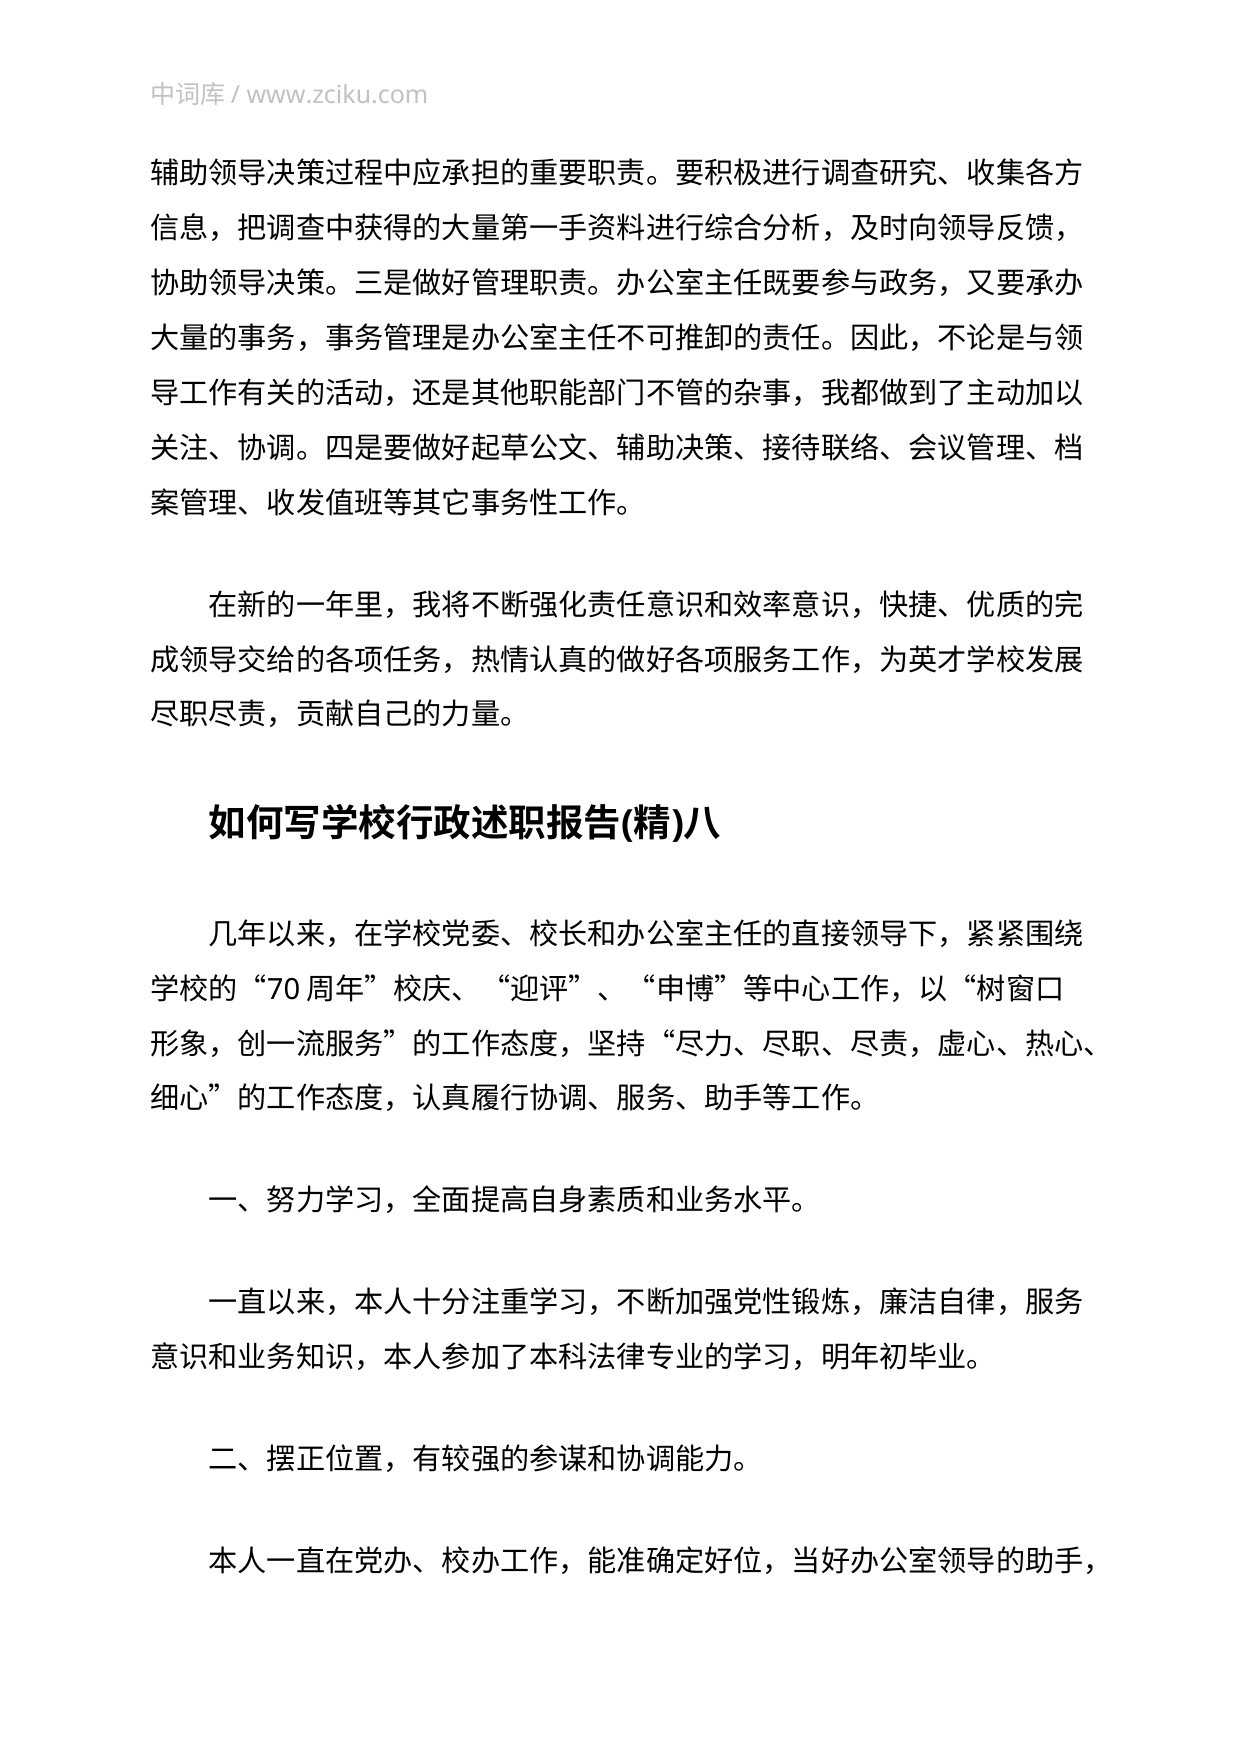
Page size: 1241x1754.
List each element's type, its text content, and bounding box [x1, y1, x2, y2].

text 二、摆正位置，有较强的参谋和协调能力。 [150, 1435, 1090, 1478]
text 一、努力学习，全面提高自身素质和业务水平。 [150, 1177, 1090, 1219]
text 在新的一年里，我将不断强化责任意识和效率意识，快捷、优质的完成领导交给的各项任务，热情认真的做好各项服务工作，为英才学校发展尽职尽责，贡献自己的力量。 [150, 581, 1090, 733]
text 如何写学校行政述职报告(精)八 [150, 793, 1090, 847]
text 几年以来，在学校党委、校长和办公室主任的直接领导下，紧紧围绕学校的“70周年”校庆、“迎评”、“申博”等中心工作，以“树窗口形象，创一流服务”的工作态度，坚持“尽力、尽职、尽责，虚心、热心、细心”的工作态度，认真履行协调、服务、助手等工作。 [150, 910, 1090, 1117]
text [150, 150, 1090, 522]
text 一直以来，本人十分注重学习，不断加强党性锻炼，廉洁自律，服务意识和业务知识，本人参加了本科法律专业的学习，明年初毕业。 [150, 1279, 1090, 1376]
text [150, 1537, 1090, 1579]
